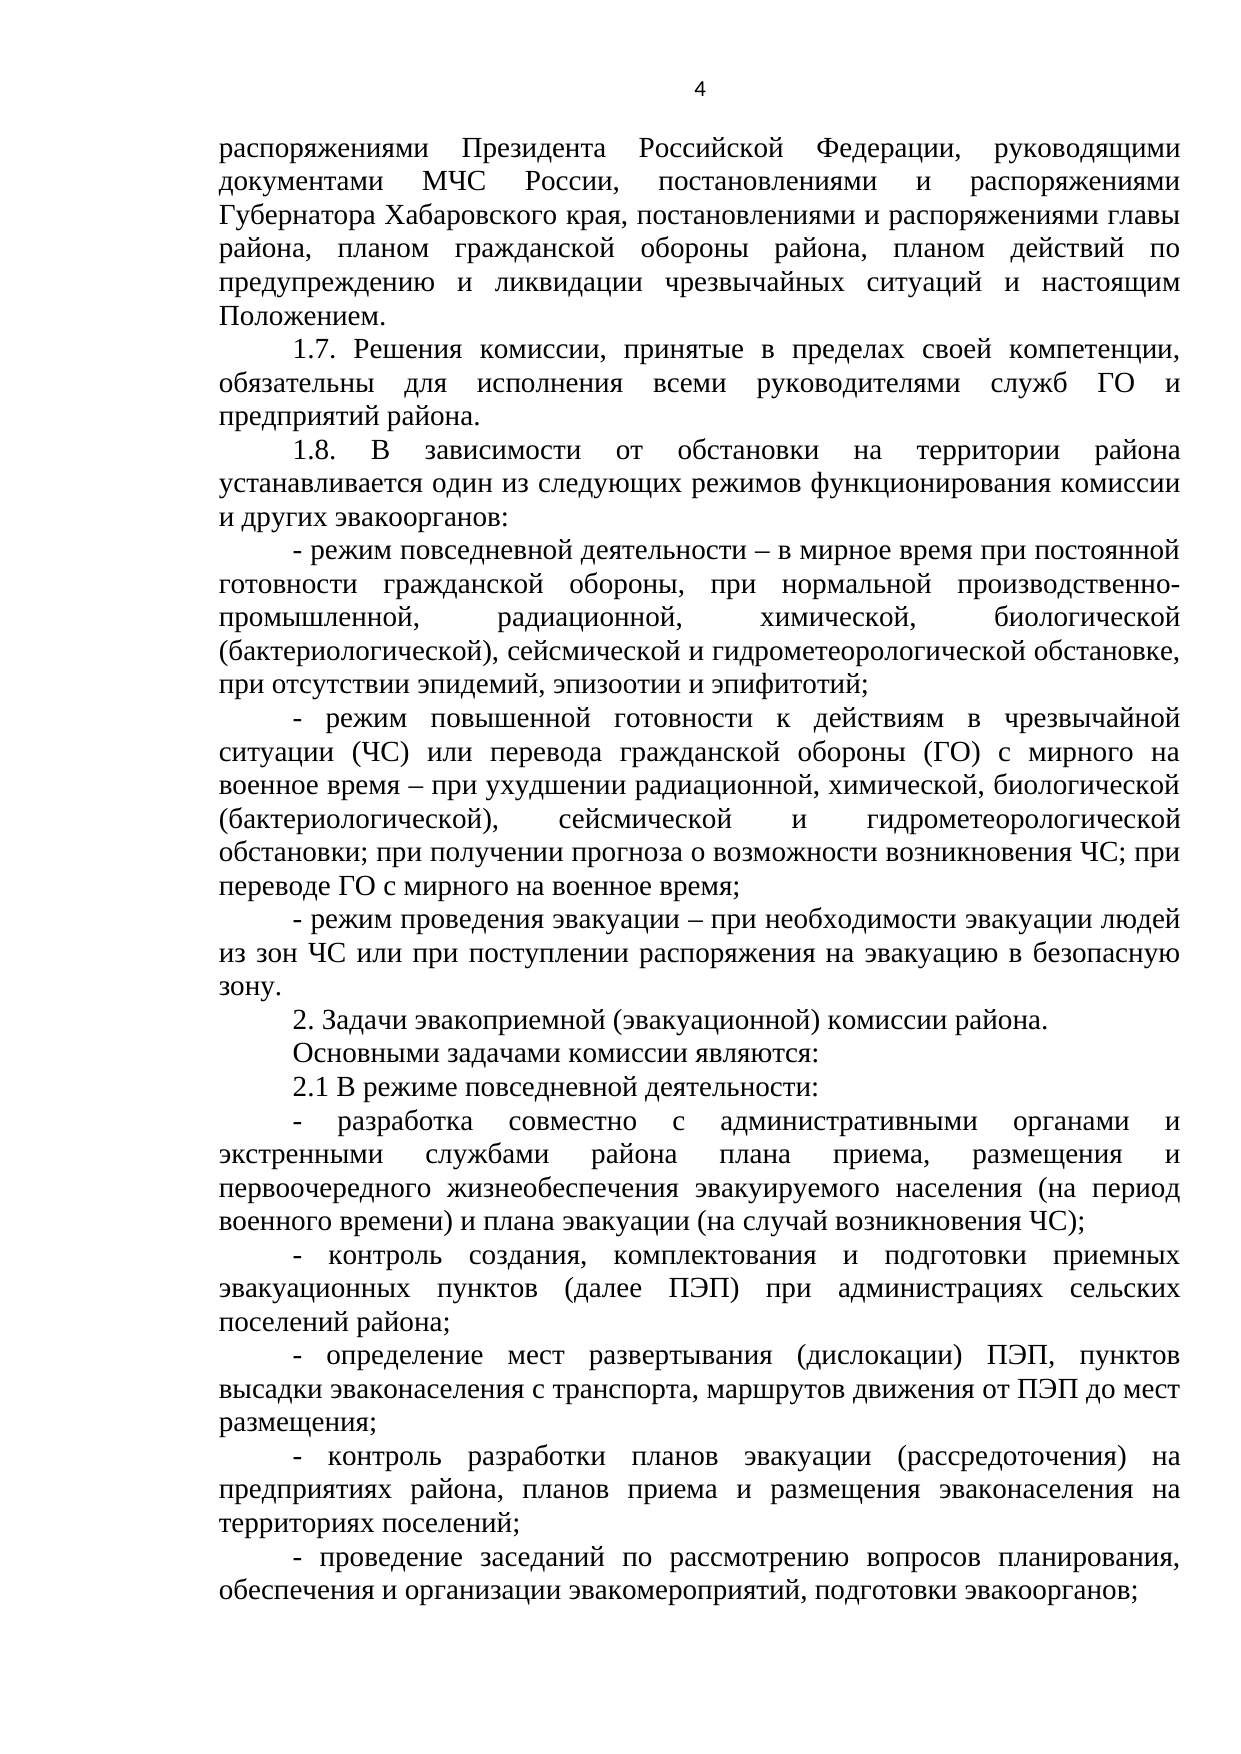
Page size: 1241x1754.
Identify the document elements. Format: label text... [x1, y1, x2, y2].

text - разработка совместно с административными органами и экстренными службами района плана приема, размещения и первоочередного жизнеобеспечения эвакуируемого населения (на период военного времени) и плана эвакуации (на случай возникновения ЧС); [218, 1103, 1181, 1237]
text 1.7. Решения комиссии, принятые в пределах своей компетенции, обязательны для исполнения всеми руководителями служб ГО и предприятий района. [218, 331, 1181, 432]
text - режим проведения эвакуации – при необходимости эвакуации людей из зон ЧС или при поступлении распоряжения на эвакуацию в безопасную зону. [218, 901, 1181, 1002]
text 1.8. В зависимости от обстановки на территории района устанавливается один из следующих режимов функционирования комиссии и других эвакоорганов: [218, 432, 1181, 532]
text 2.1 В режиме повседневной деятельности: [218, 1069, 1181, 1103]
text - контроль разработки планов эвакуации (рассредоточения) на предприятиях района, планов приема и размещения эваконаселения на территориях поселений; [218, 1438, 1181, 1539]
text - контроль создания, комплектования и подготовки приемных эвакуационных пунктов (далее ПЭП) при администрациях сельских поселений района; [218, 1237, 1181, 1337]
text - режим повседневной деятельности – в мирное время при постоянной готовности гражданской обороны, при нормальной производственно- промышленной, радиационной, химической, биологической (бактериологической), сейсмической и гидрометеорологической обстановке, при отсутствии эпидемий, эпизоотии и эпифитотий; [218, 532, 1181, 700]
text - проведение заседаний по рассмотрению вопросов планирования, обеспечения и организации эвакомероприятий, подготовки эвакоорганов; [218, 1539, 1181, 1606]
text Основными задачами комиссии являются: [218, 1036, 1181, 1069]
text - определение мест развертывания (дислокации) ПЭП, пунктов высадки эваконаселения с транспорта, маршрутов движения от ПЭП до мест размещения; [218, 1337, 1181, 1438]
text - режим повышенной готовности к действиям в чрезвычайной ситуации (ЧС) или перевода гражданской обороны (ГО) с мирного на военное время – при ухудшении радиационной, химической, биологической (бактериологической), сейсмической и гидрометеорологической обстановки; при получении прогноза о возможности возникновения ЧС; при переводе ГО с мирного на военное время; [218, 700, 1181, 901]
text 2. Задачи эвакоприемной (эвакуационной) комиссии района. [218, 1002, 1181, 1036]
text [218, 130, 1181, 331]
